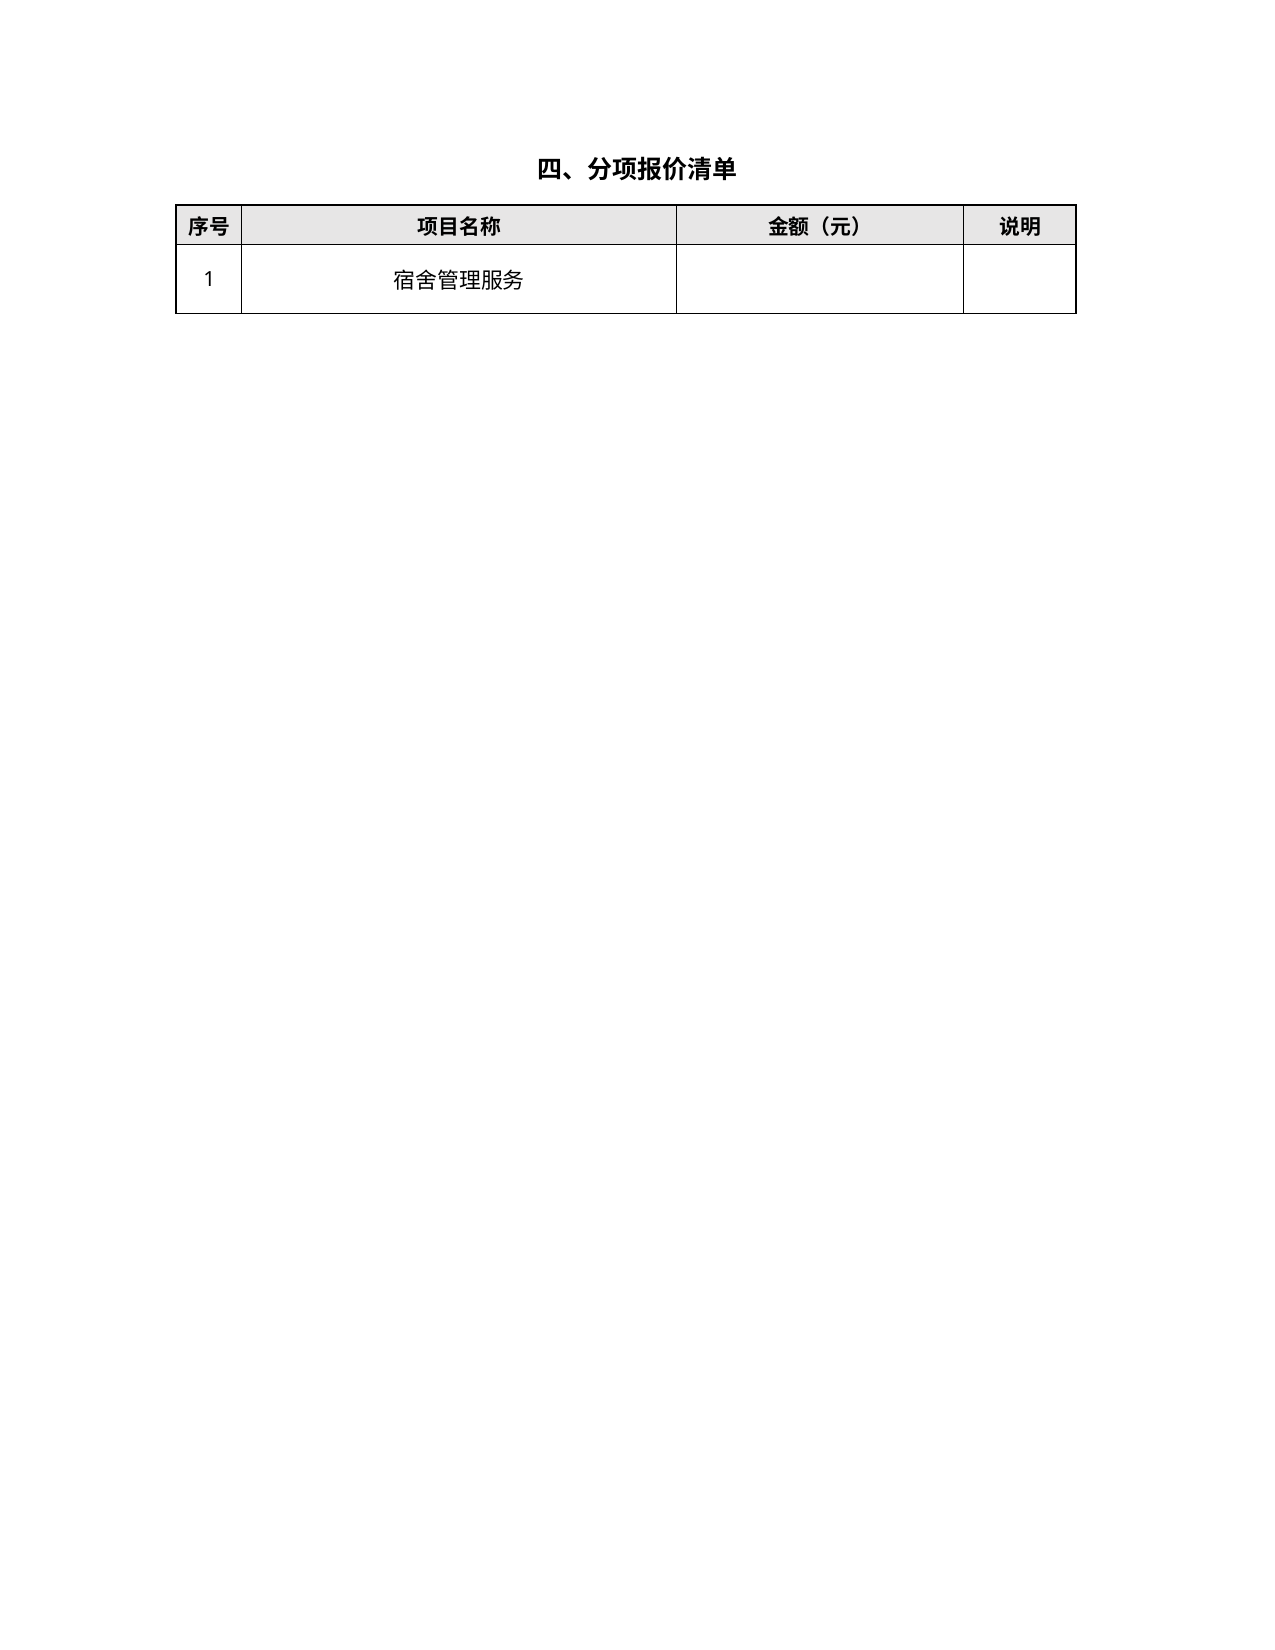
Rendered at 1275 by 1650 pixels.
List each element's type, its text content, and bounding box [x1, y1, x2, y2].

table_cell 1 [177, 245, 241, 313]
table_header 说明 [964, 206, 1075, 244]
table_header 金额（元） [677, 206, 963, 244]
table_cell [677, 245, 963, 313]
table_header 序号 [177, 206, 241, 244]
table_cell [964, 245, 1075, 313]
table_cell 宿舍管理服务 [242, 245, 676, 313]
table_header 项目名称 [242, 206, 676, 244]
text 四、分项报价清单 [187, 150, 1087, 186]
